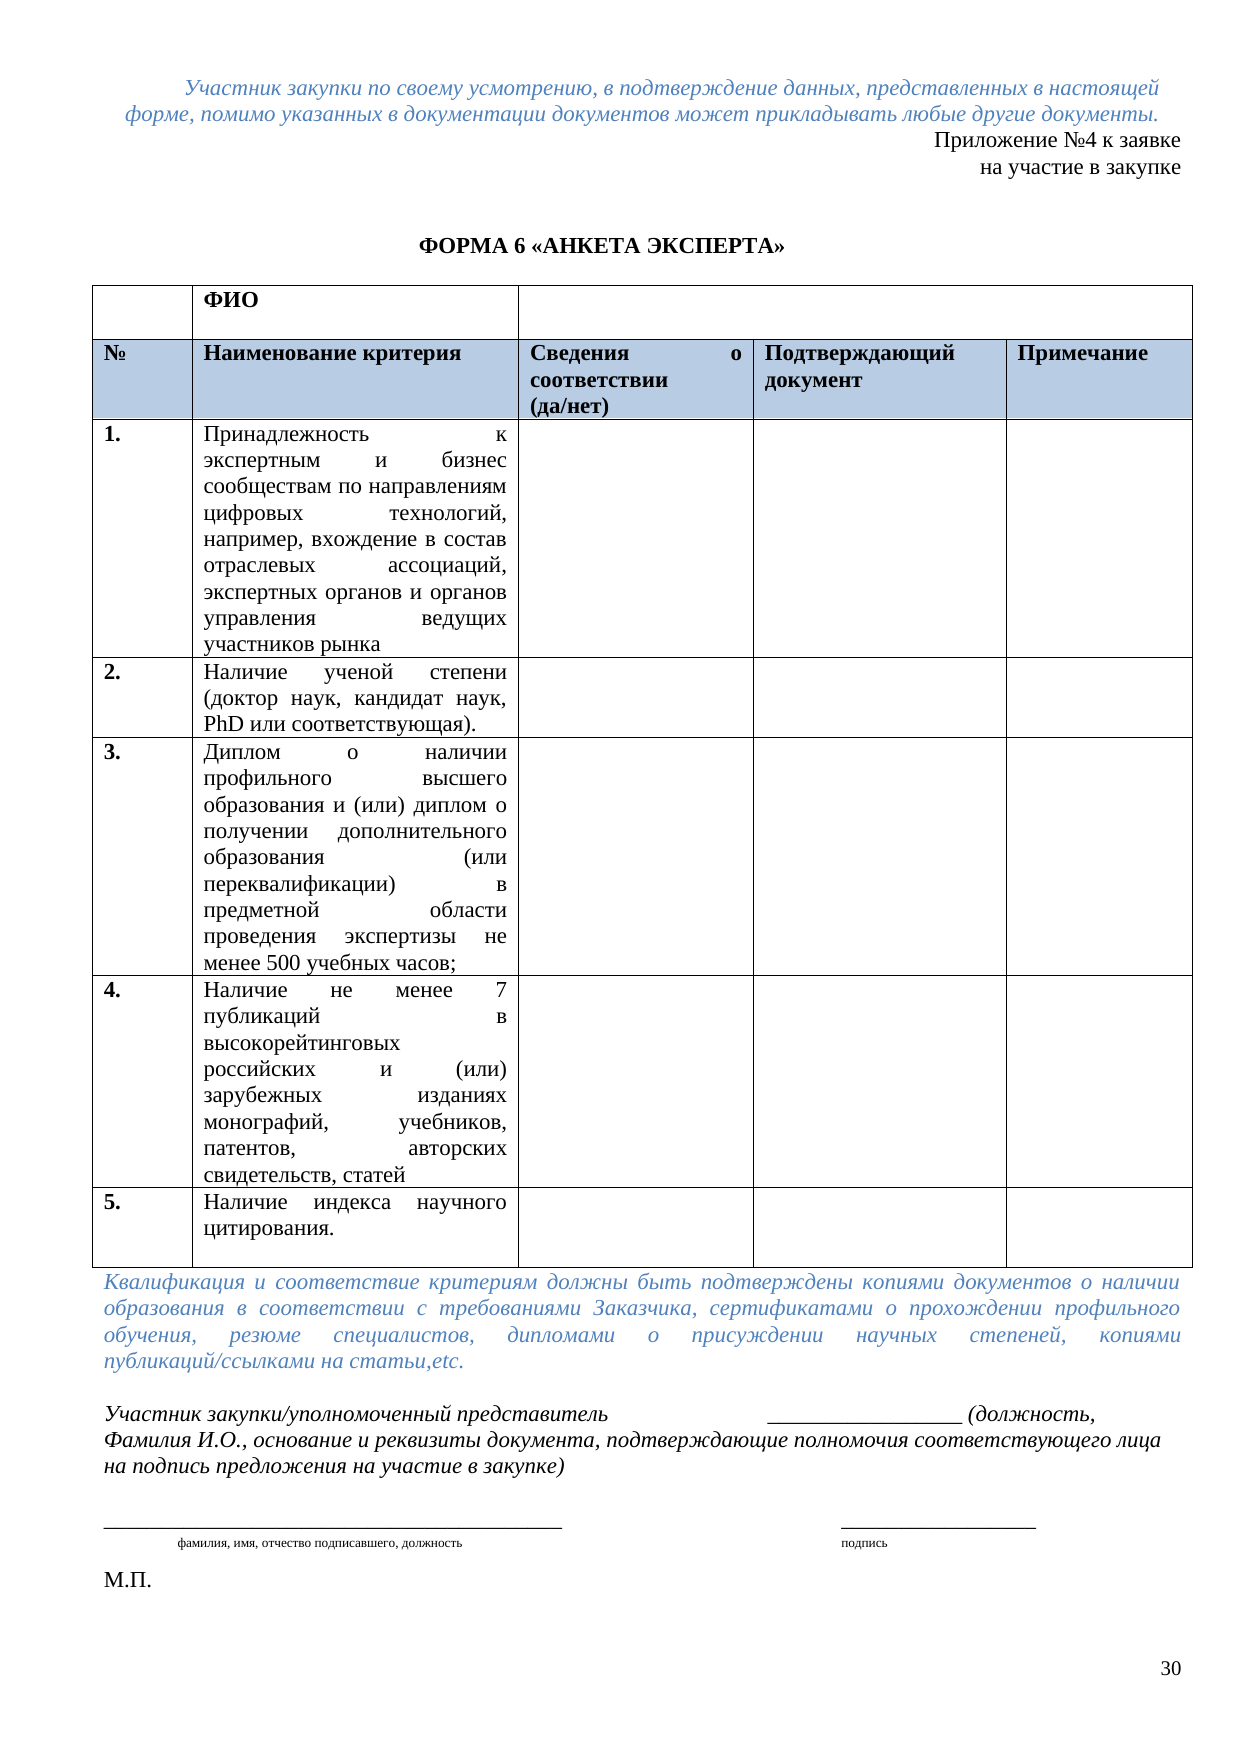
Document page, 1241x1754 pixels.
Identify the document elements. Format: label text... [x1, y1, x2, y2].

table_cell 1. [93, 420, 192, 657]
text Участник закупки/уполномоченный представитель _________________ (должность, Фамилия И.О., основание и реквизиты документа, подтверждающие полномочия соответствующего лица на подпись предложения на участие в закупке) [103, 1400, 1181, 1479]
table_cell 3. [93, 738, 192, 975]
table_cell Наименование критерия [193, 340, 518, 418]
table_cell [519, 658, 753, 737]
table_cell [519, 420, 753, 657]
table_cell [754, 976, 1006, 1187]
text на участие в закупке [103, 153, 1181, 179]
table_header [519, 286, 1192, 338]
table_cell [1007, 976, 1192, 1187]
table_cell Подтверждающий документ [754, 340, 1006, 418]
table_cell 4. [93, 976, 192, 1187]
text М.П. [103, 1566, 1181, 1592]
table_cell Принадлежность к экспертным и бизнес сообществам по направлениям цифровых технологий, например, вхождение в состав отраслевых ассоциаций, экспертных органов и органов управления ведущих участников рынка [193, 420, 518, 657]
table_cell [754, 420, 1006, 657]
text ФОРМА 6 «АНКЕТА ЭКСПЕРТА» [103, 232, 1181, 258]
table_cell Наличие не менее 7 публикаций в высокорейтинговых российских и (или) зарубежных изданиях монографий, учебников, патентов, авторских свидетельств, статей [193, 976, 518, 1187]
table_cell № [93, 340, 192, 418]
table_cell [754, 738, 1006, 975]
table_cell [519, 738, 753, 975]
text ________________________________________ _________________ [103, 1505, 1181, 1532]
table_cell [519, 1188, 753, 1267]
table_cell [1007, 738, 1192, 975]
table_cell Примечание [1007, 340, 1192, 418]
text Участник закупки по своему усмотрению, в подтверждение данных, представленных в настоящей форме, помимо указанных в документации документов может прикладывать любые другие документы. [103, 74, 1181, 127]
table_cell [754, 1188, 1006, 1267]
table_header [93, 286, 192, 338]
text фамилия, имя, отчество подписавшего, должность подпись [103, 1536, 1181, 1562]
table_cell 2. [93, 658, 192, 737]
table_cell [519, 976, 753, 1187]
text Приложение №4 к заявке [103, 127, 1181, 153]
table_cell Диплом о наличии профильного высшего образования и (или) диплом о получении дополнительного образования (или переквалификации) в предметной области проведения экспертизы не менее 500 учебных часов; [193, 738, 518, 975]
table_cell [754, 658, 1006, 737]
table_cell 5. [93, 1188, 192, 1267]
table_cell Сведения о соответствии (да/нет) [519, 340, 753, 418]
table_cell [1007, 420, 1192, 657]
table_header ФИО [193, 286, 518, 338]
table_cell Наличие индекса научного цитирования. [193, 1188, 518, 1267]
text Квалификация и соответствие критериям должны быть подтверждены копиями документов о наличии образования в соответствии с требованиями Заказчика, сертификатами о прохождении профильного обучения, резюме специалистов, дипломами о присуждении научных степеней, копиями публикаций/ссылками на статьи,etc. [103, 1268, 1181, 1373]
table_cell [1007, 1188, 1192, 1267]
table_cell Наличие ученой степени (доктор наук, кандидат наук, PhD или соответствующая). [193, 658, 518, 737]
table_cell [1007, 658, 1192, 737]
